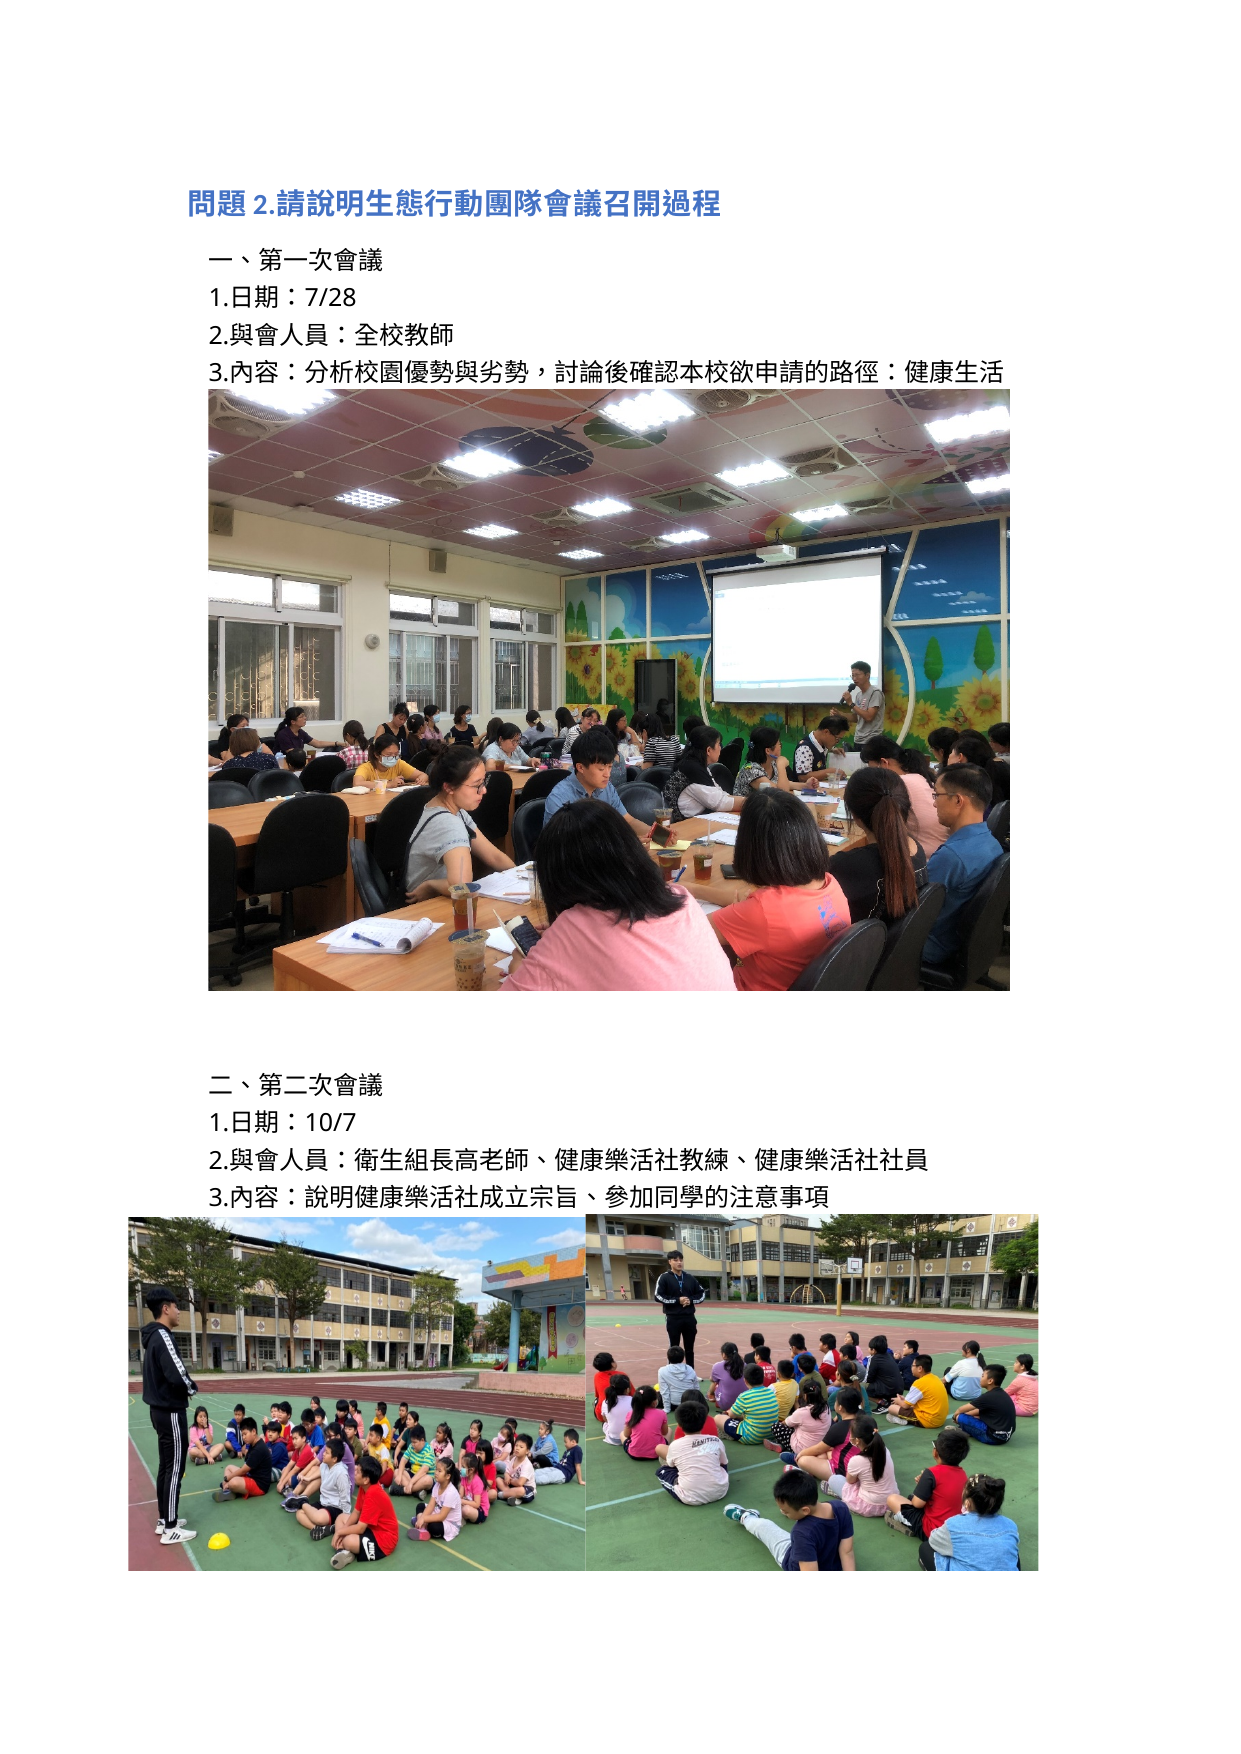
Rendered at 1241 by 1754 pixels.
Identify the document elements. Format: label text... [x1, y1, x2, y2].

text 2.與會人員：衛生組長高老師、健康樂活社教練、健康樂活社社員 [187, 1139, 1053, 1177]
text 2.與會人員：全校教師 [187, 314, 1053, 352]
text 1.日期：10/7 [187, 1102, 1053, 1139]
text 一、第一次會議 [187, 239, 1053, 277]
picture [128, 1214, 1039, 1571]
text 問題2.請說明生態行動團隊會議召開過程 [187, 164, 1053, 239]
text 3.內容：說明健康樂活社成立宗旨、參加同學的注意事項 [187, 1177, 1053, 1214]
text 1.日期：7/28 [187, 277, 1053, 314]
text 二、第二次會議 [187, 1064, 1053, 1102]
picture [208, 389, 1010, 991]
text 3.內容：分析校園優勢與劣勢，討論後確認本校欲申請的路徑：健康生活 [187, 352, 1053, 389]
